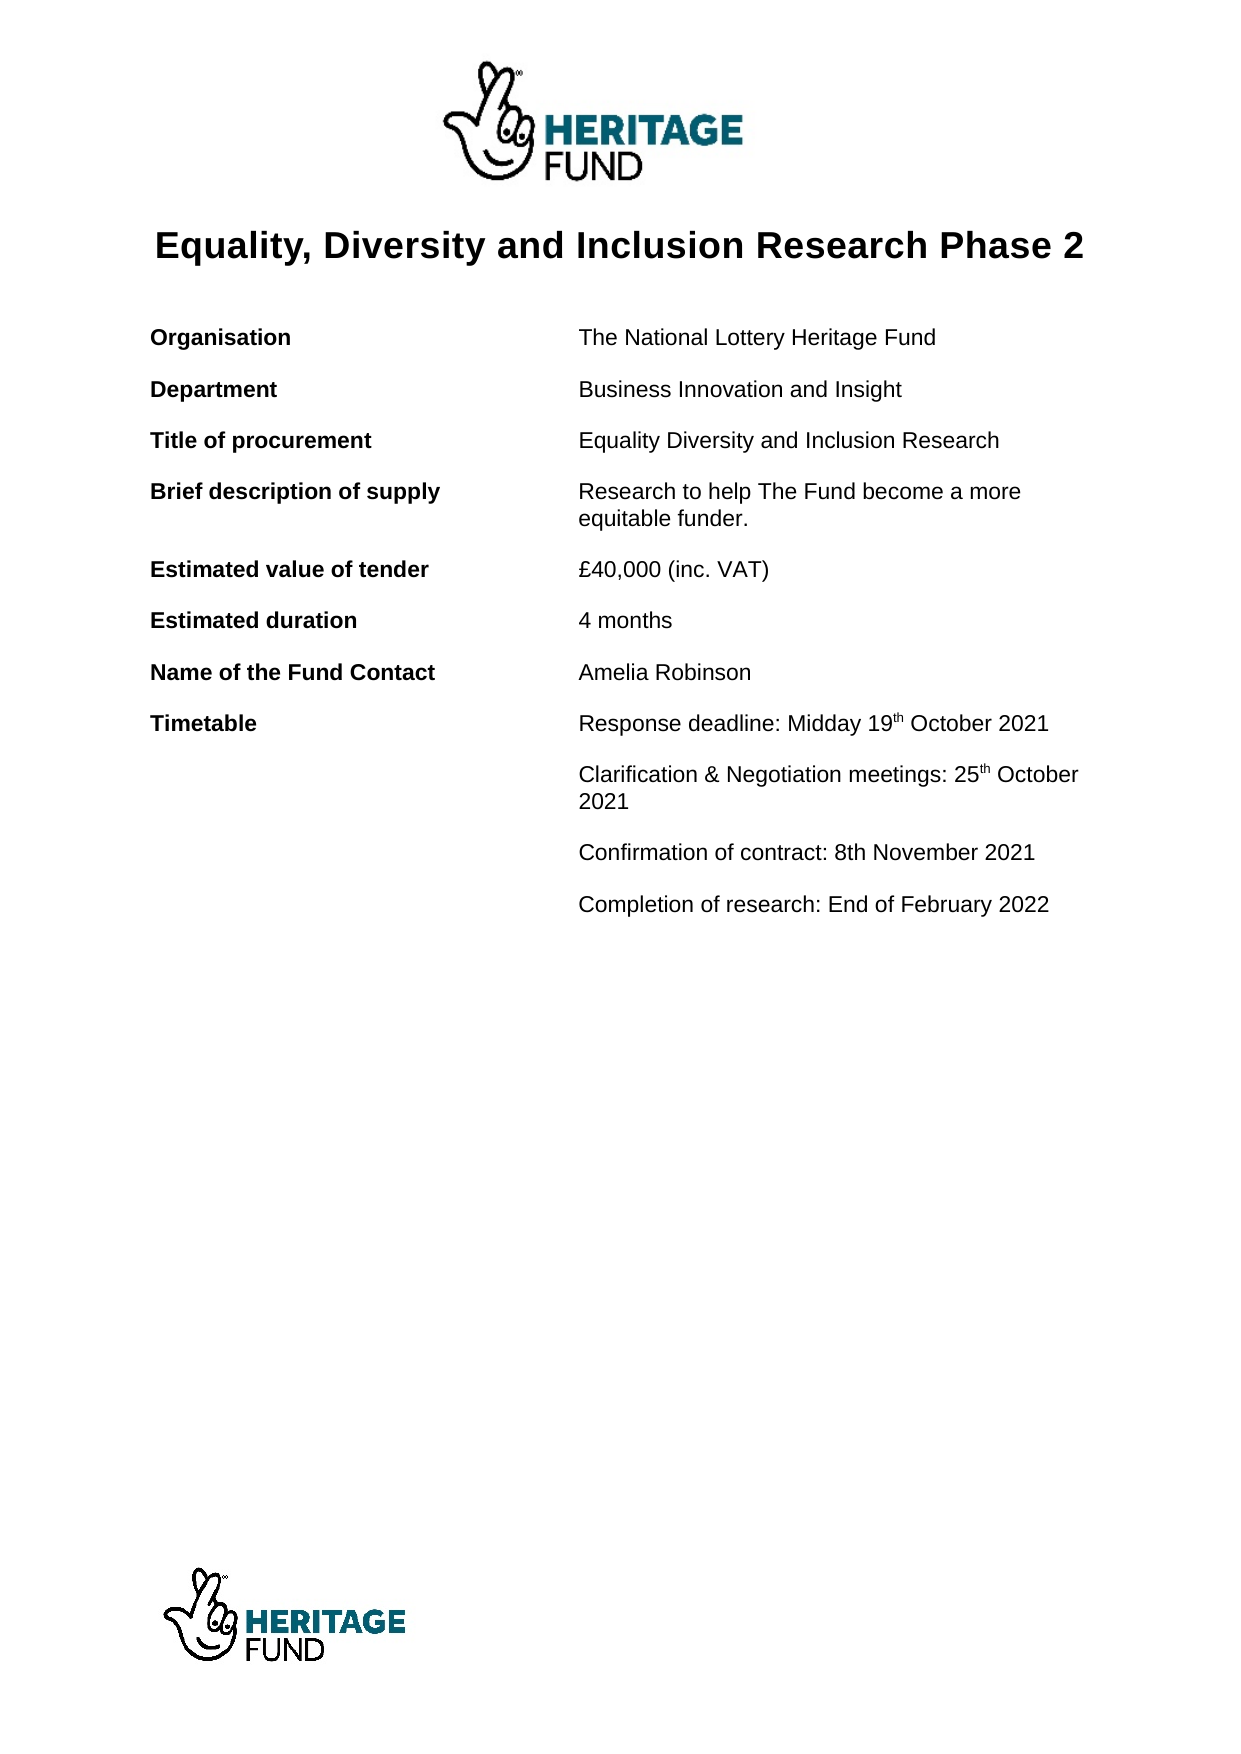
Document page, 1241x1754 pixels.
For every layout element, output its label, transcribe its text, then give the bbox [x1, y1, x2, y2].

text Timetable Response deadline: Midday 19th October 2021 [150, 710, 1090, 736]
text Title of procurement Equality Diversity and Inclusion Research [150, 427, 1090, 453]
text Confirmation of contract: 8th November 2021 [578, 839, 1090, 866]
text Completion of research: End of February 2022 [578, 891, 1090, 917]
text Estimated duration 4 months [150, 607, 1090, 634]
picture [150, 1554, 462, 1674]
picture [427, 45, 813, 198]
text Brief description of supply Research to help The Fund become a more equitable funder. [150, 478, 1090, 531]
text Clarification & Negotiation meetings: 25th October 2021 [578, 761, 1090, 814]
title Equality, Diversity and Inclusion Research Phase 2 [150, 223, 1090, 267]
text Organisation The National Lottery Heritage Fund [150, 324, 1090, 351]
text Estimated value of tender £40,000 (inc. VAT) [150, 556, 1090, 582]
text Department Business Innovation and Insight [150, 376, 1090, 402]
text Name of the Fund Contact Amelia Robinson [150, 659, 1090, 685]
